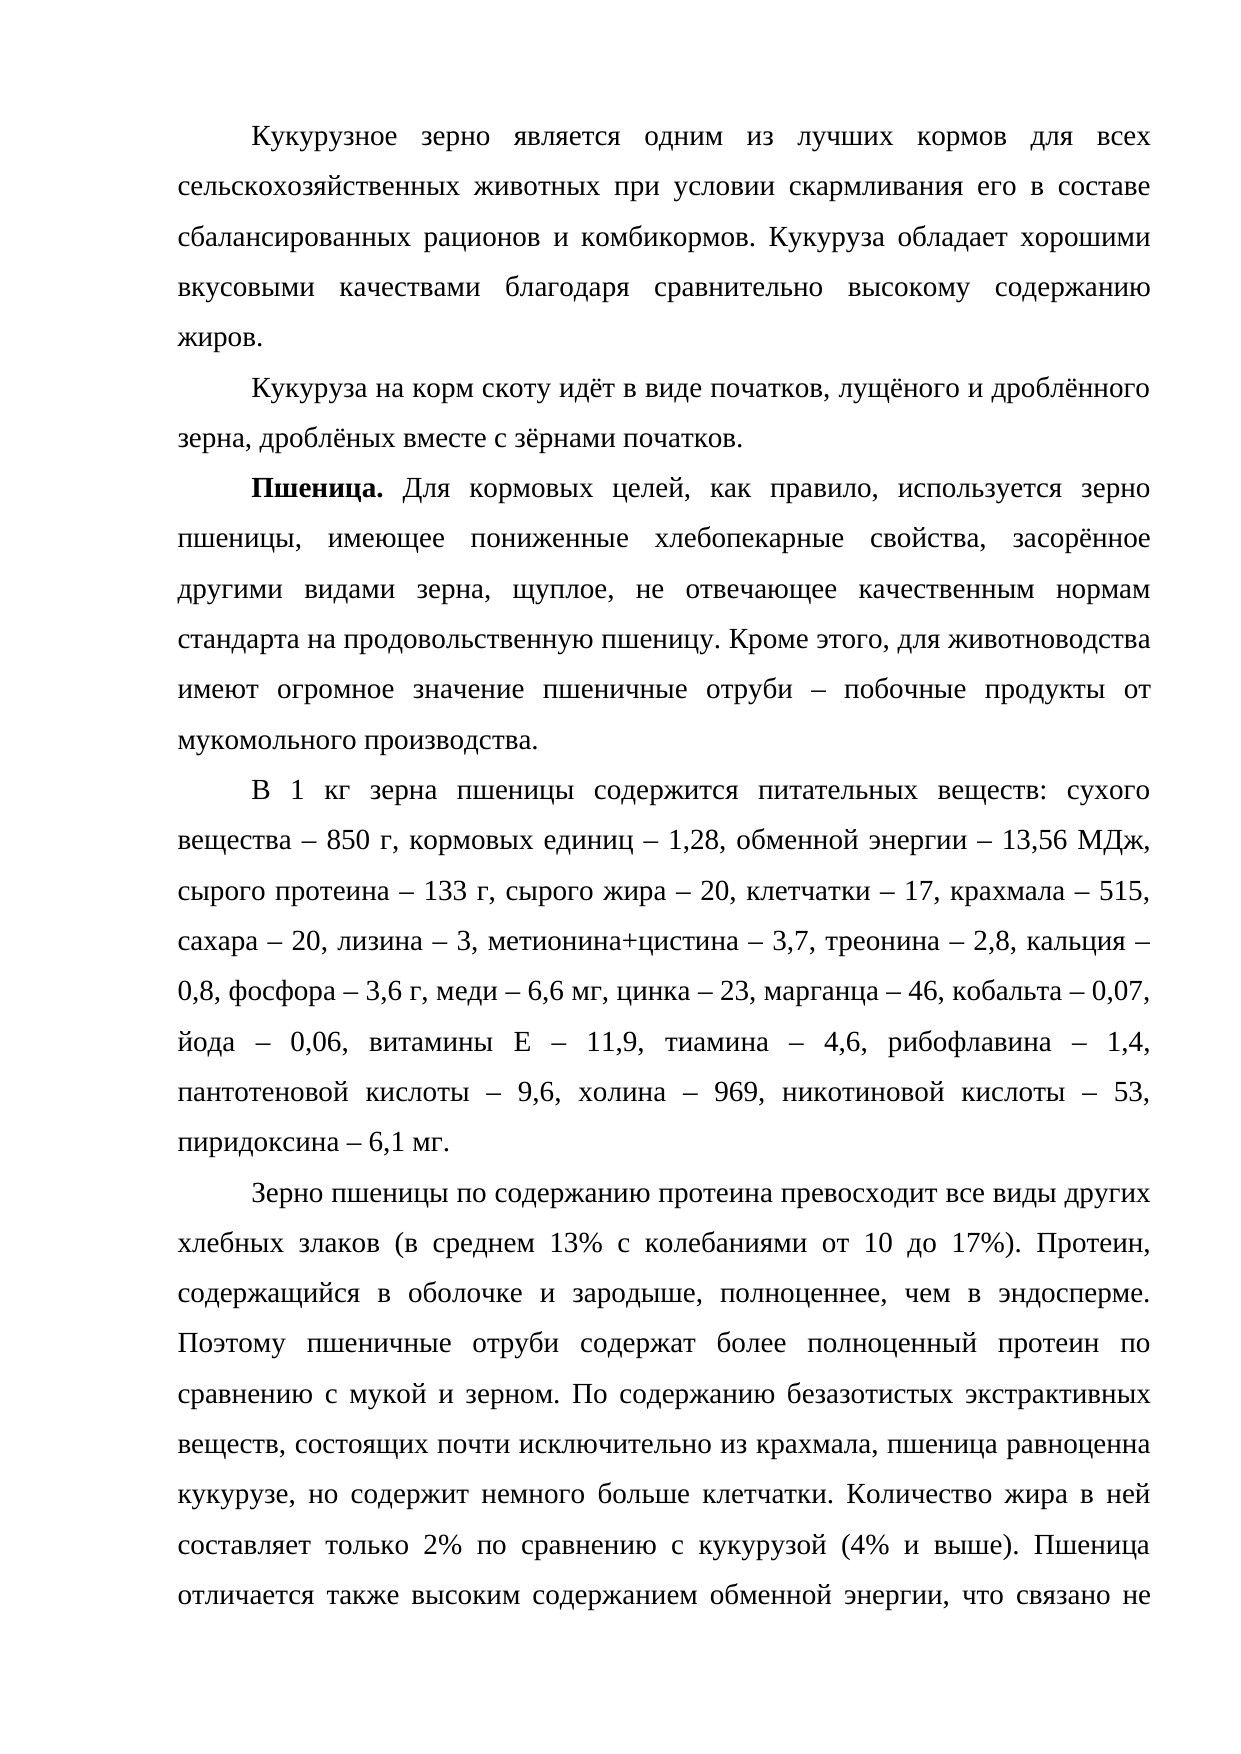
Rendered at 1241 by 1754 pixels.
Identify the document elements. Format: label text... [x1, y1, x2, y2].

text Кукурузное зерно является одним из лучших кормов для всех сельскохозяйственных животных при условии скармливания его в составе сбалансированных рационов и комбикормов. Кукуруза обладает хорошими вкусовыми качествами благодаря сравнительно высокому содержанию жиров. [177, 118, 1152, 353]
text Пшеница. Для кормовых целей, как правило, используется зерно пшеницы, имеющее пониженные хлебопекарные свойства, засорённое другими видами зерна, щуплое, не отвечающее качественным нормам стандарта на продовольственную пшеницу. Кроме этого, для животноводства имеют огромное значение пшеничные отруби – побочные продукты от мукомольного производства. [177, 470, 1152, 755]
text В зерна пшеницы содержится питательных веществ: сухого вещества – , кормовых единиц – 1,28, обменной энергии – 13,56 МДж, сырого протеина – , сырого жира – 20, клетчатки – 17, крахмала – 515, сахара – 20, лизина – 3, метионина+цистина – 3,7, треонина – 2,8, кальция – 0,8, фосфора – , меди – 6,6 мг, цинка – 23, марганца – 46, кобальта – 0,07, йода – 0,06, витамины Е – 11,9, тиамина – 4,6, рибофлавина – 1,4, пантотеновой кислоты – 9,6, холина – 969, никотиновой кислоты – 53, пиридоксина – 6,1 мг. [177, 772, 1152, 1158]
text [177, 1175, 1152, 1611]
text Кукуруза на корм скоту идёт в виде початков, лущёного и дроблённого зерна, дроблёных вместе с зёрнами початков. [177, 370, 1152, 453]
